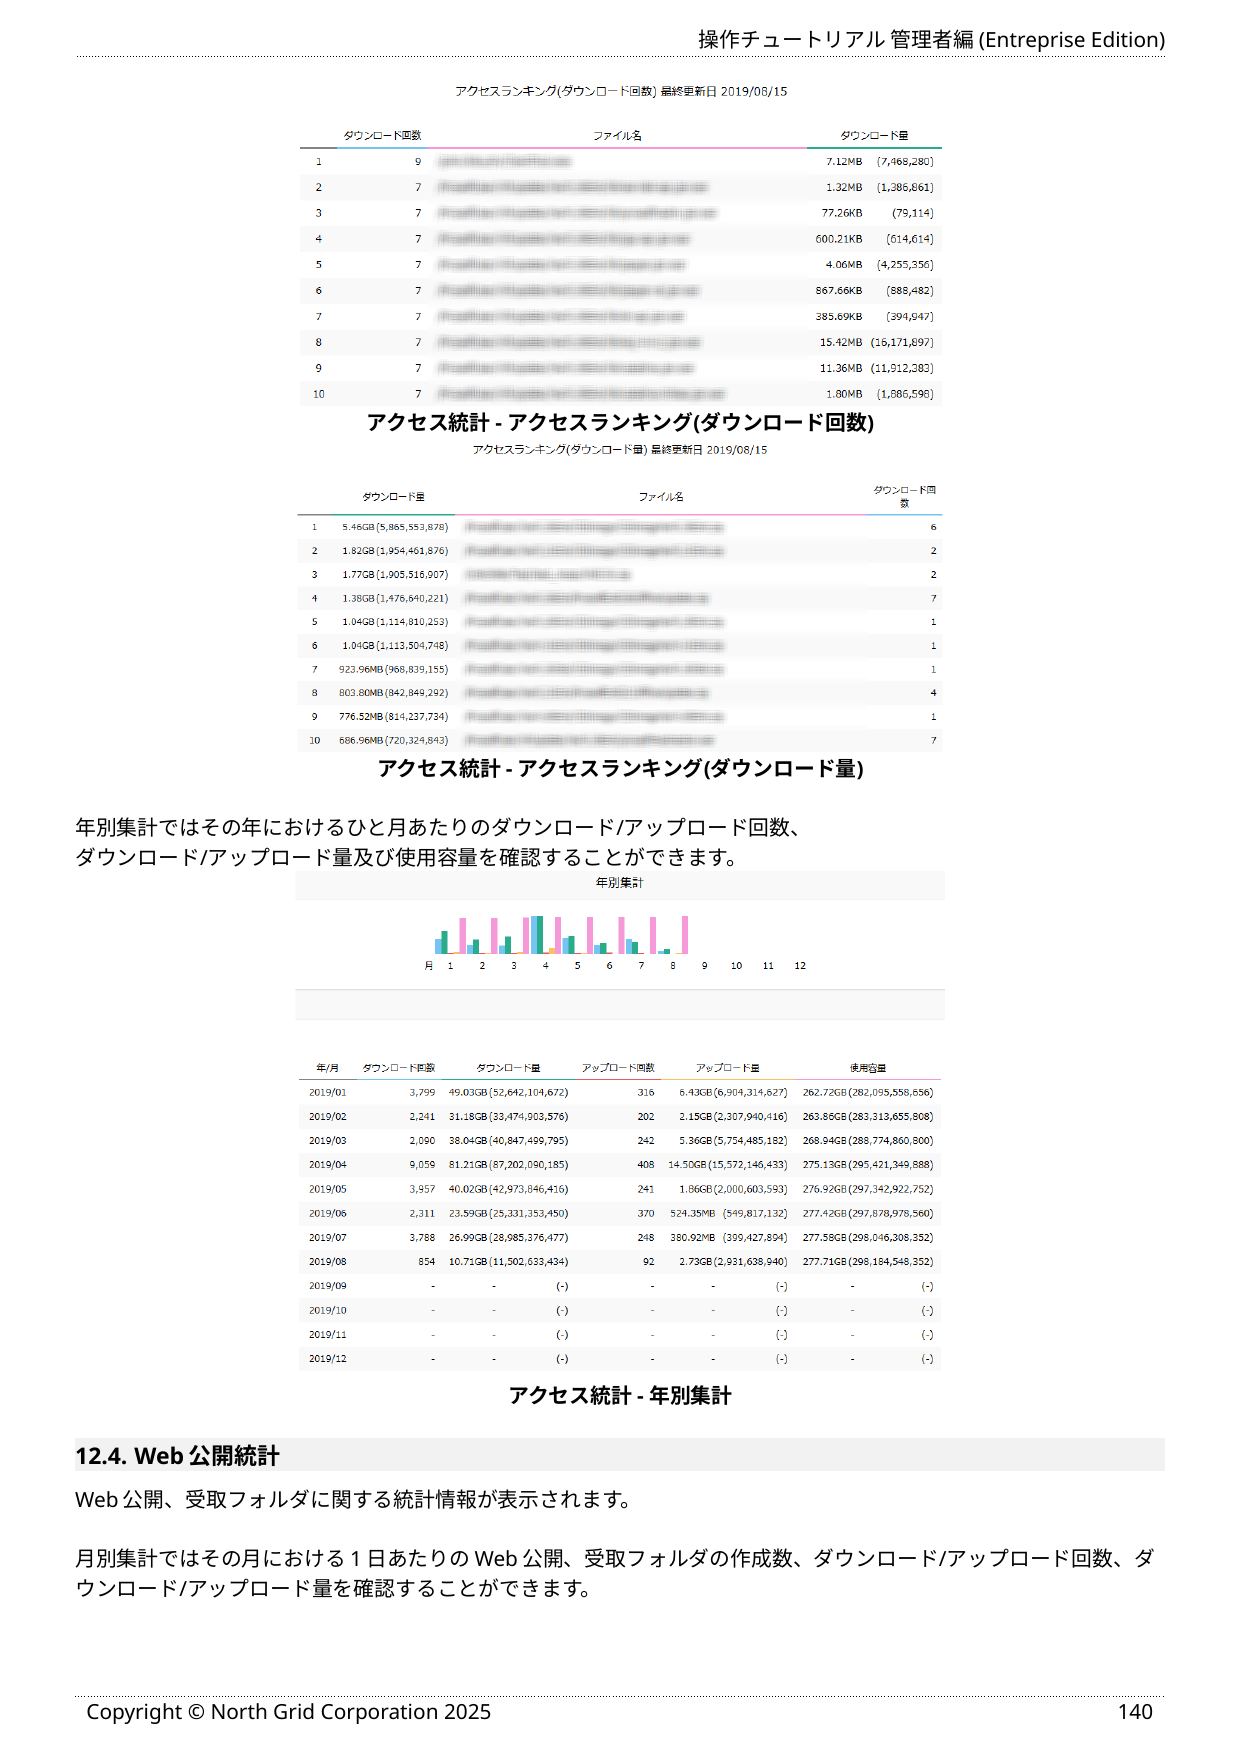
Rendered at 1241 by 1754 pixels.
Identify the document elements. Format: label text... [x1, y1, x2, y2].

text 年別集計ではその年におけるひと月あたりのダウンロード/アップロード回数、 [75, 811, 1165, 841]
picture [295, 871, 945, 1379]
text 月別集計ではその月における1日あたりのWeb公開、受取フォルダの作成数、ダウンロード/アップロード回数、ダウンロード/アップロード量を確認することができます。 [75, 1542, 1165, 1603]
text Web公開、受取フォルダに関する統計情報が表示されます。 [75, 1483, 1165, 1514]
text アクセス統計 - 年別集計 [75, 1379, 1165, 1409]
text アクセス統計 - アクセスランキング(ダウンロード量) [75, 752, 1165, 782]
picture [295, 436, 945, 752]
text アクセス統計 - アクセスランキング(ダウンロード回数) [75, 406, 1165, 436]
subtitle Web公開統計 [75, 1438, 1165, 1471]
text ダウンロード/アップロード量及び使用容量を確認することができます。 [75, 841, 1165, 871]
picture [295, 75, 945, 406]
